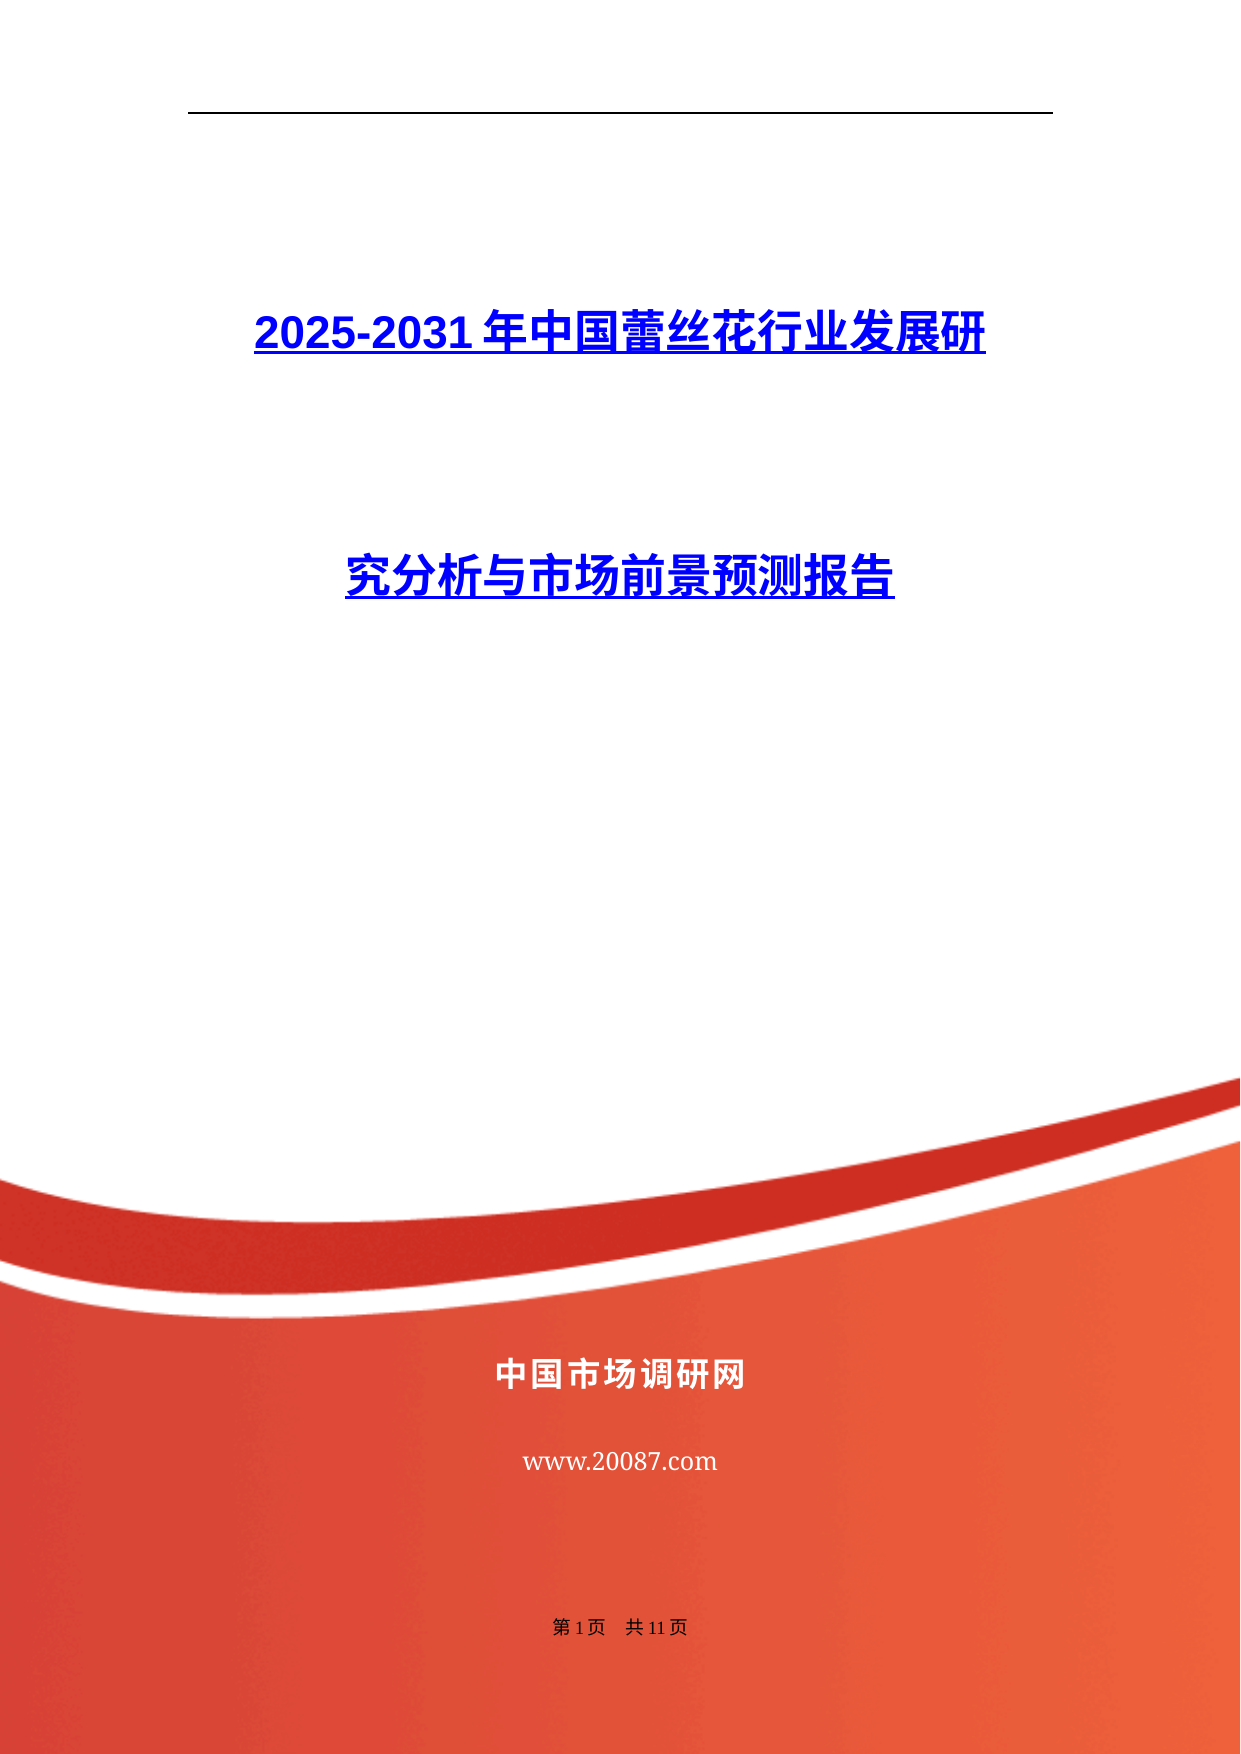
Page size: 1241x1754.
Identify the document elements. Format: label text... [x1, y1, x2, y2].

text www.20087.com [187, 1428, 1053, 1493]
table_header 2025-2031年中国蕾丝花行业发展研究分析与市场前景预测报告 [188, 207, 1053, 773]
subtitle 中国市场调研网 [187, 1339, 1053, 1404]
picture [0, 1006, 1241, 1754]
